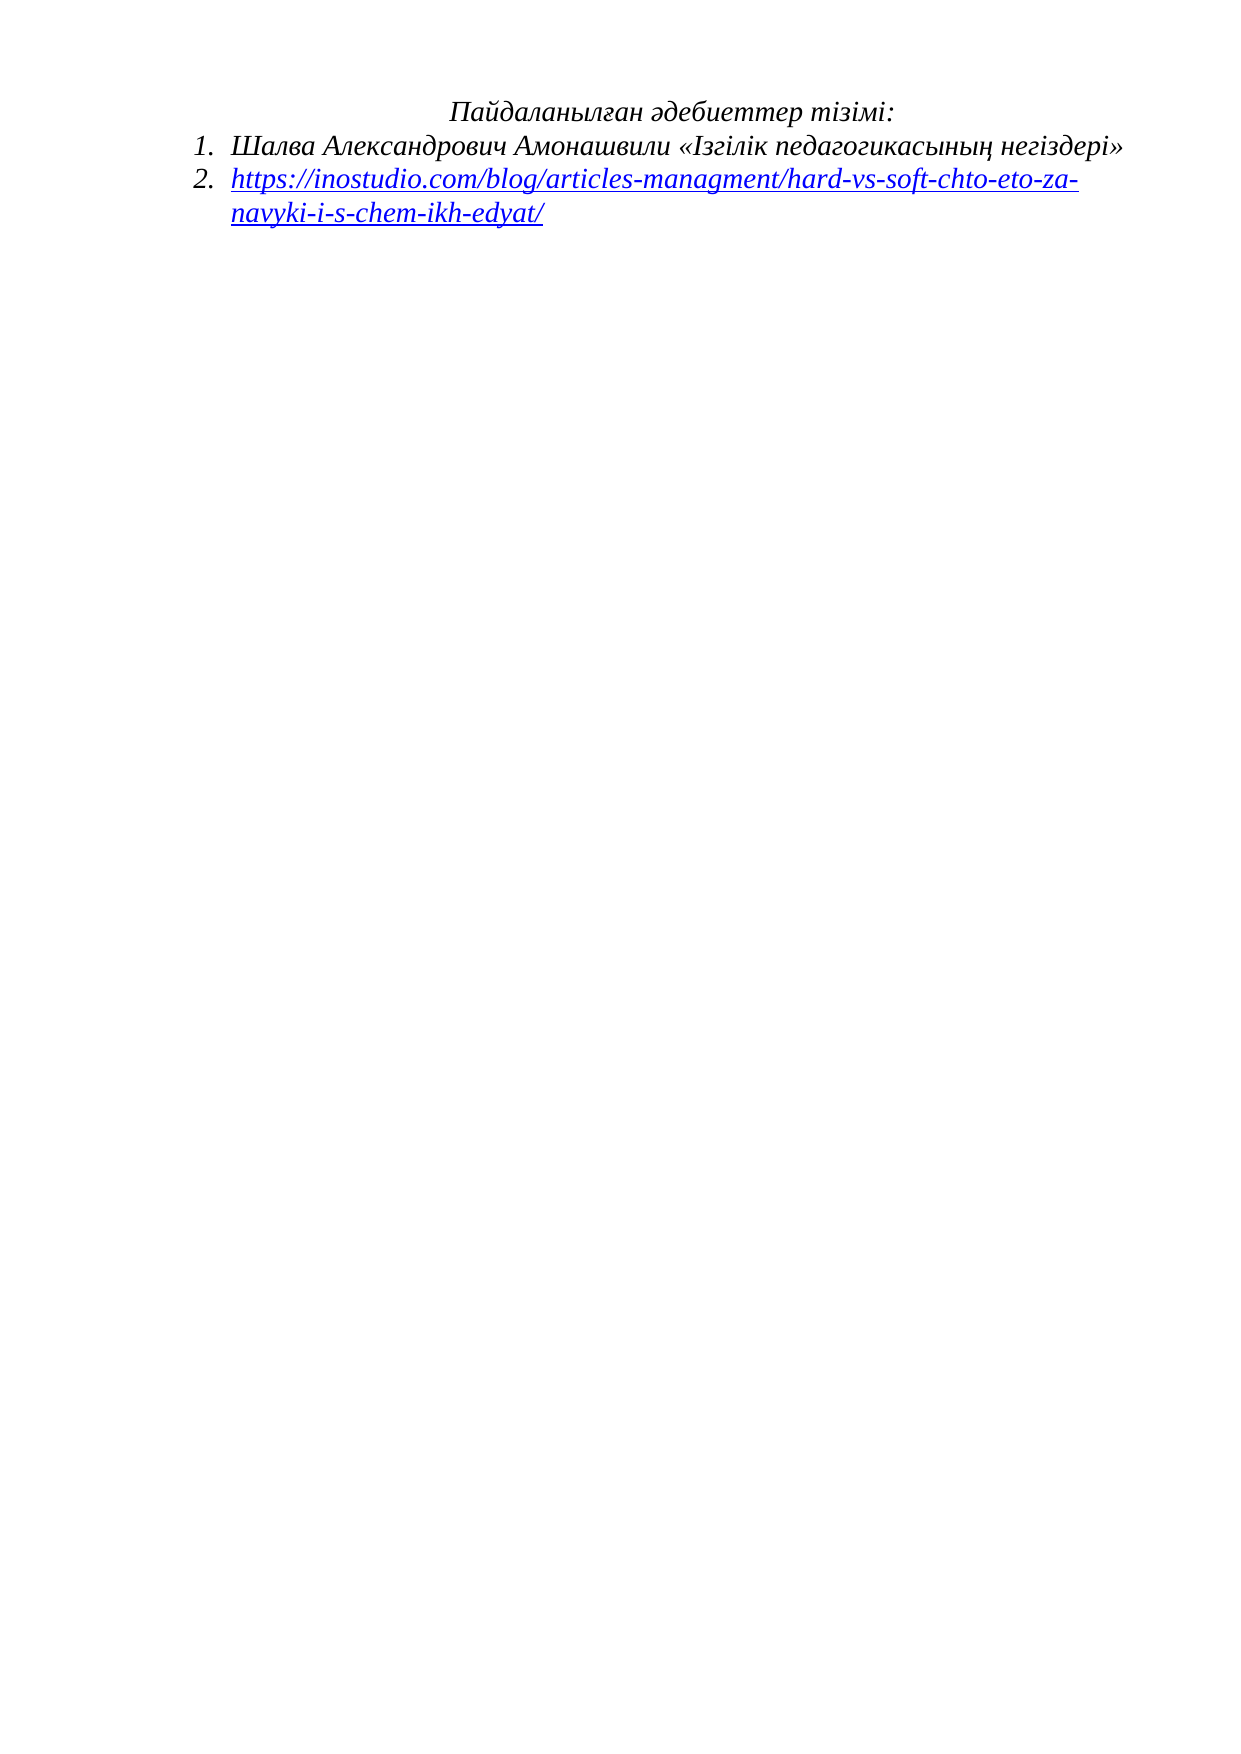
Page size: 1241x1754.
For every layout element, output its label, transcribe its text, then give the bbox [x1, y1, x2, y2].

list Шалва Александрович Амонашвили «Ізгілік педагогикасының негіздері» [193, 128, 1152, 162]
list https://inostudio.com/blog/articles-managment/hard-vs-soft-chto-eto-za-navyki-i-s-chem-ikh-edyat/ [193, 162, 1152, 229]
text Пайдаланылған әдебиеттер тізімі: [193, 94, 1152, 128]
